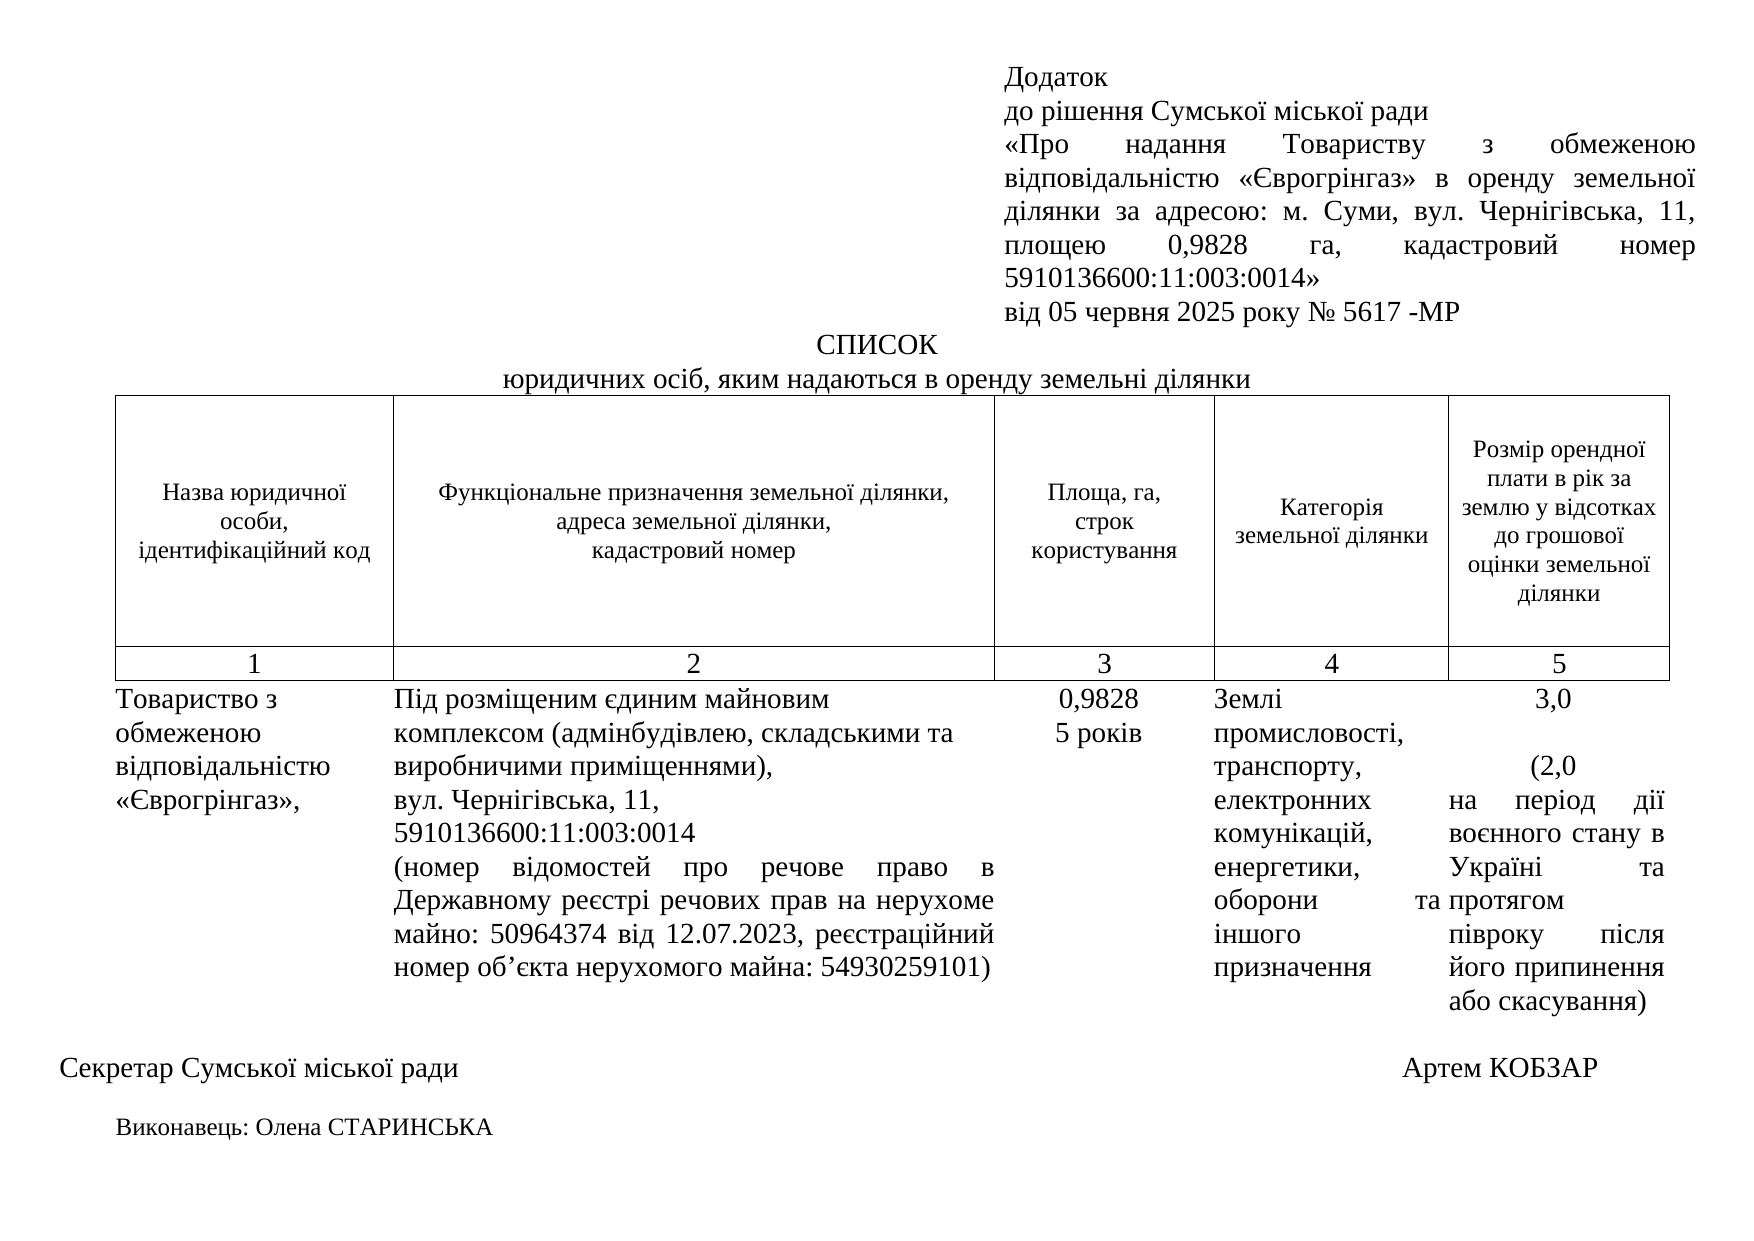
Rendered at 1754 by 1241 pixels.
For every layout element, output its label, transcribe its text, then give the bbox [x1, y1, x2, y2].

text «Про надання Товариству з обмеженою відповідальністю «Єврогрінгаз» в оренду земельної ділянки за адресою: м. Суми, вул. Чернігівська, 11, площею 0,9828 га, кадастровий номер 5910136600:11:003:0014» [1004, 126, 1696, 294]
table_header Розмір орендної плати в рік за землю у відсотках до грошової оцінки земельної ділянки [1449, 396, 1669, 646]
table_cell 5 [1449, 647, 1669, 680]
text до рішення Сумської міської ради [1004, 93, 1696, 126]
table_cell 1 [116, 647, 393, 680]
table_cell 4 [1215, 647, 1448, 680]
text СПИСОК [59, 327, 1695, 361]
text Додаток [1004, 59, 1695, 93]
text від 05 червня 2025 року № 5617 -МР [1004, 294, 1696, 327]
text Секретар Сумської міської ради Артем КОБЗАР [59, 965, 1695, 1084]
table_cell 0,9828 5 років [994, 681, 1214, 1050]
table_header Категорія земельної ділянки [1215, 396, 1448, 646]
table_header Назва юридичної особи, ідентифікаційний код [116, 396, 393, 646]
text Виконавець: Олена СТАРИНСЬКА [59, 1112, 1695, 1141]
table_cell Під розміщеним єдиним майновим комплексом (адмінбудівлею, складськими та виробничими приміщеннями), вул. Чернігівська, 11, 5910136600:11:003:0014 (номер відомостей про речове право в Державному реєстрі речових прав на нерухоме майно: 50964374 від 12.07.2023, реєстраційний номер об’єкта нерухомого майна: 54930259101) [393, 681, 994, 1050]
table_cell 2 [394, 647, 994, 680]
table_cell Землі промисловості, транспорту, електронних комунікацій, енергетики, оборони та іншого призначення [1214, 681, 1449, 1050]
table_cell Товариство з обмеженою відповідальністю «Єврогрінгаз», [115, 681, 393, 1050]
table_header Площа, га, строк користування [995, 396, 1214, 646]
text юридичних осіб, яким надаються в оренду земельні ділянки [59, 361, 1695, 394]
table_header Функціональне призначення земельної ділянки, адреса земельної ділянки, кадастровий номер [394, 396, 994, 646]
table_cell 3 [995, 647, 1214, 680]
table_cell 3,0 (2,0 на період дії воєнного стану в Україні та протягом півроку після його припинення або скасування) [1449, 681, 1669, 1050]
